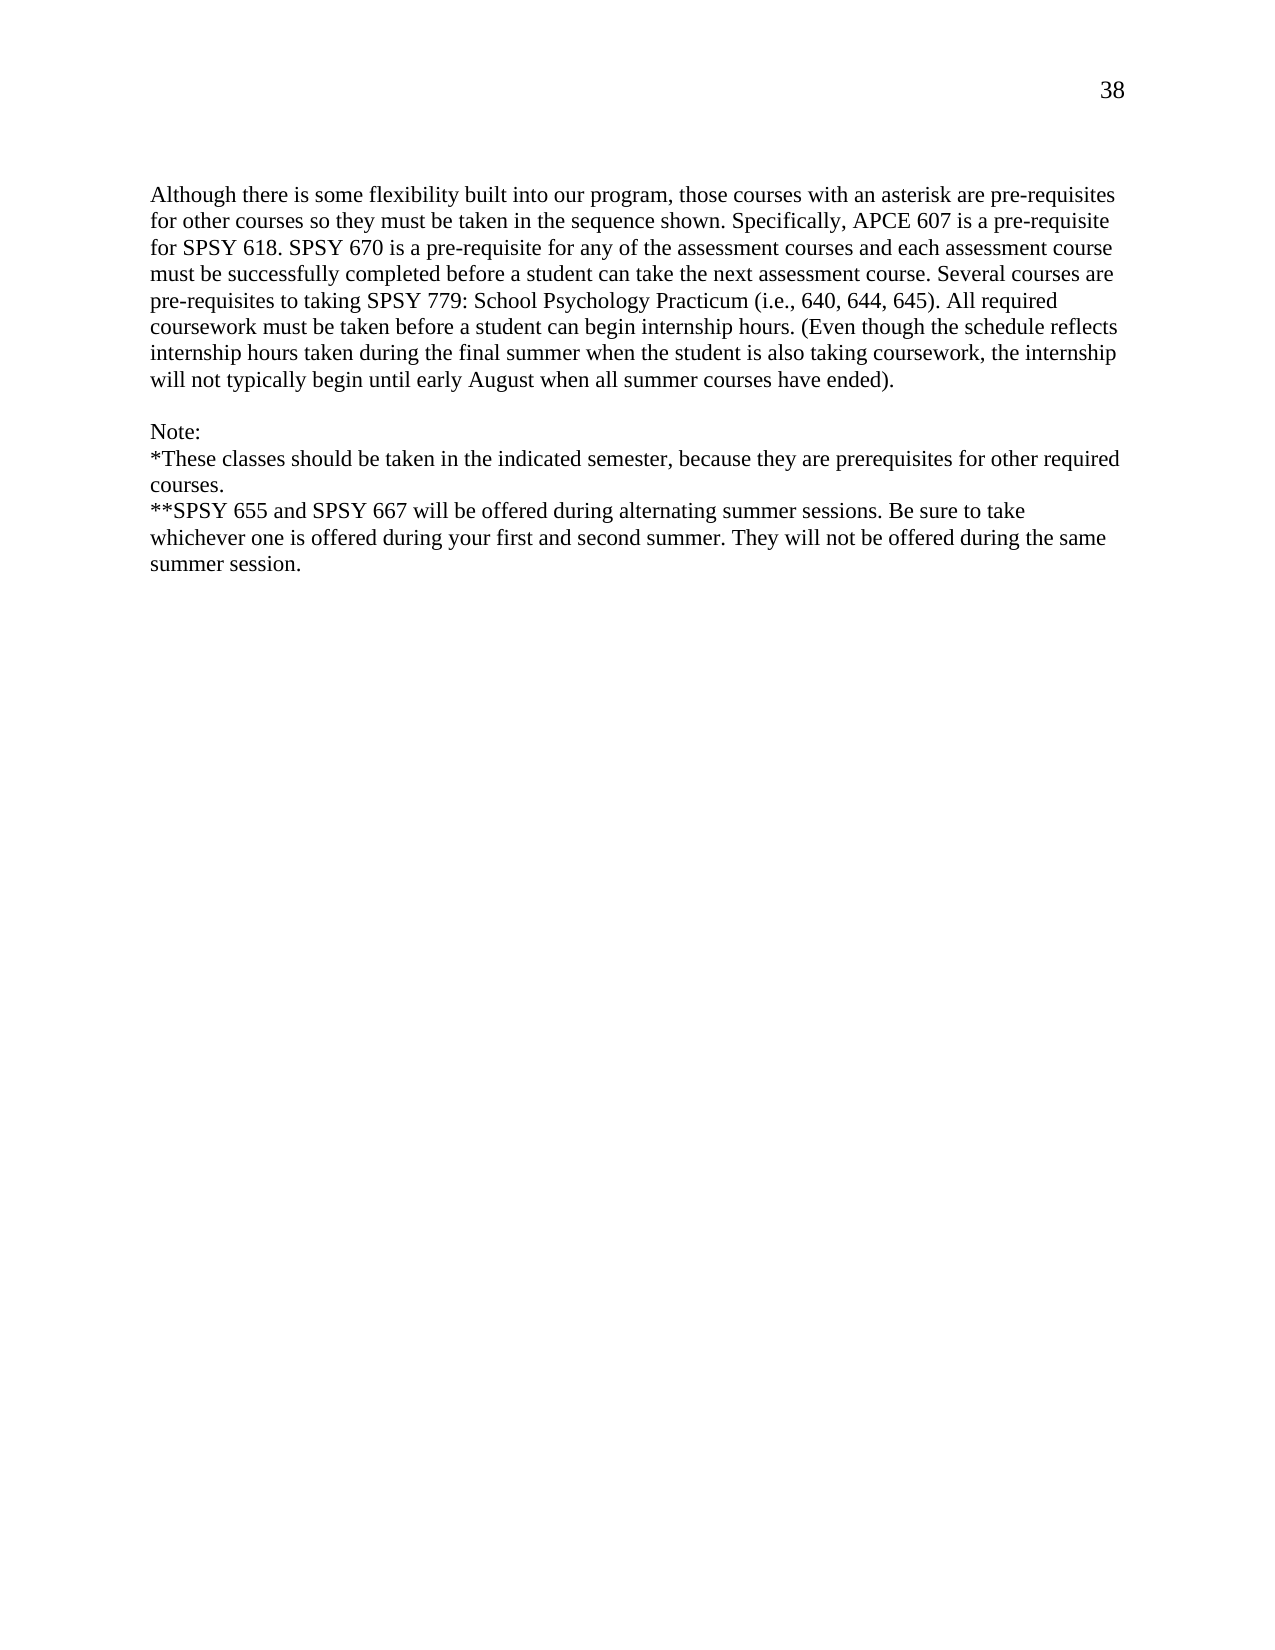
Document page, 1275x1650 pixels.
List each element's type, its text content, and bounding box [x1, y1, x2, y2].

text **SPSY 655 and SPSY 667 will be offered during alternating summer sessions. Be sure to take whichever one is offered during your first and second summer. They will not be offered during the same summer session. [150, 497, 1125, 577]
text *These classes should be taken in the indicated semester, because they are prerequisites for other required courses. [150, 445, 1125, 497]
text Although there is some flexibility built into our program, those courses with an asterisk are pre-requisites for other courses so they must be taken in the sequence shown. Specifically, APCE 607 is a pre-requisite for SPSY 618. SPSY 670 is a pre-requisite for any of the assessment courses and each assessment course must be successfully completed before a student can take the next assessment course. Several courses are pre-requisites to taking SPSY 779: School Psychology Practicum (i.e., 640, 644, 645). All required coursework must be taken before a student can begin internship hours. (Even though the schedule reflects internship hours taken during the final summer when the student is also taking coursework, the internship will not typically begin until early August when all summer courses have ended). [150, 181, 1125, 392]
text Note: [150, 418, 1125, 445]
